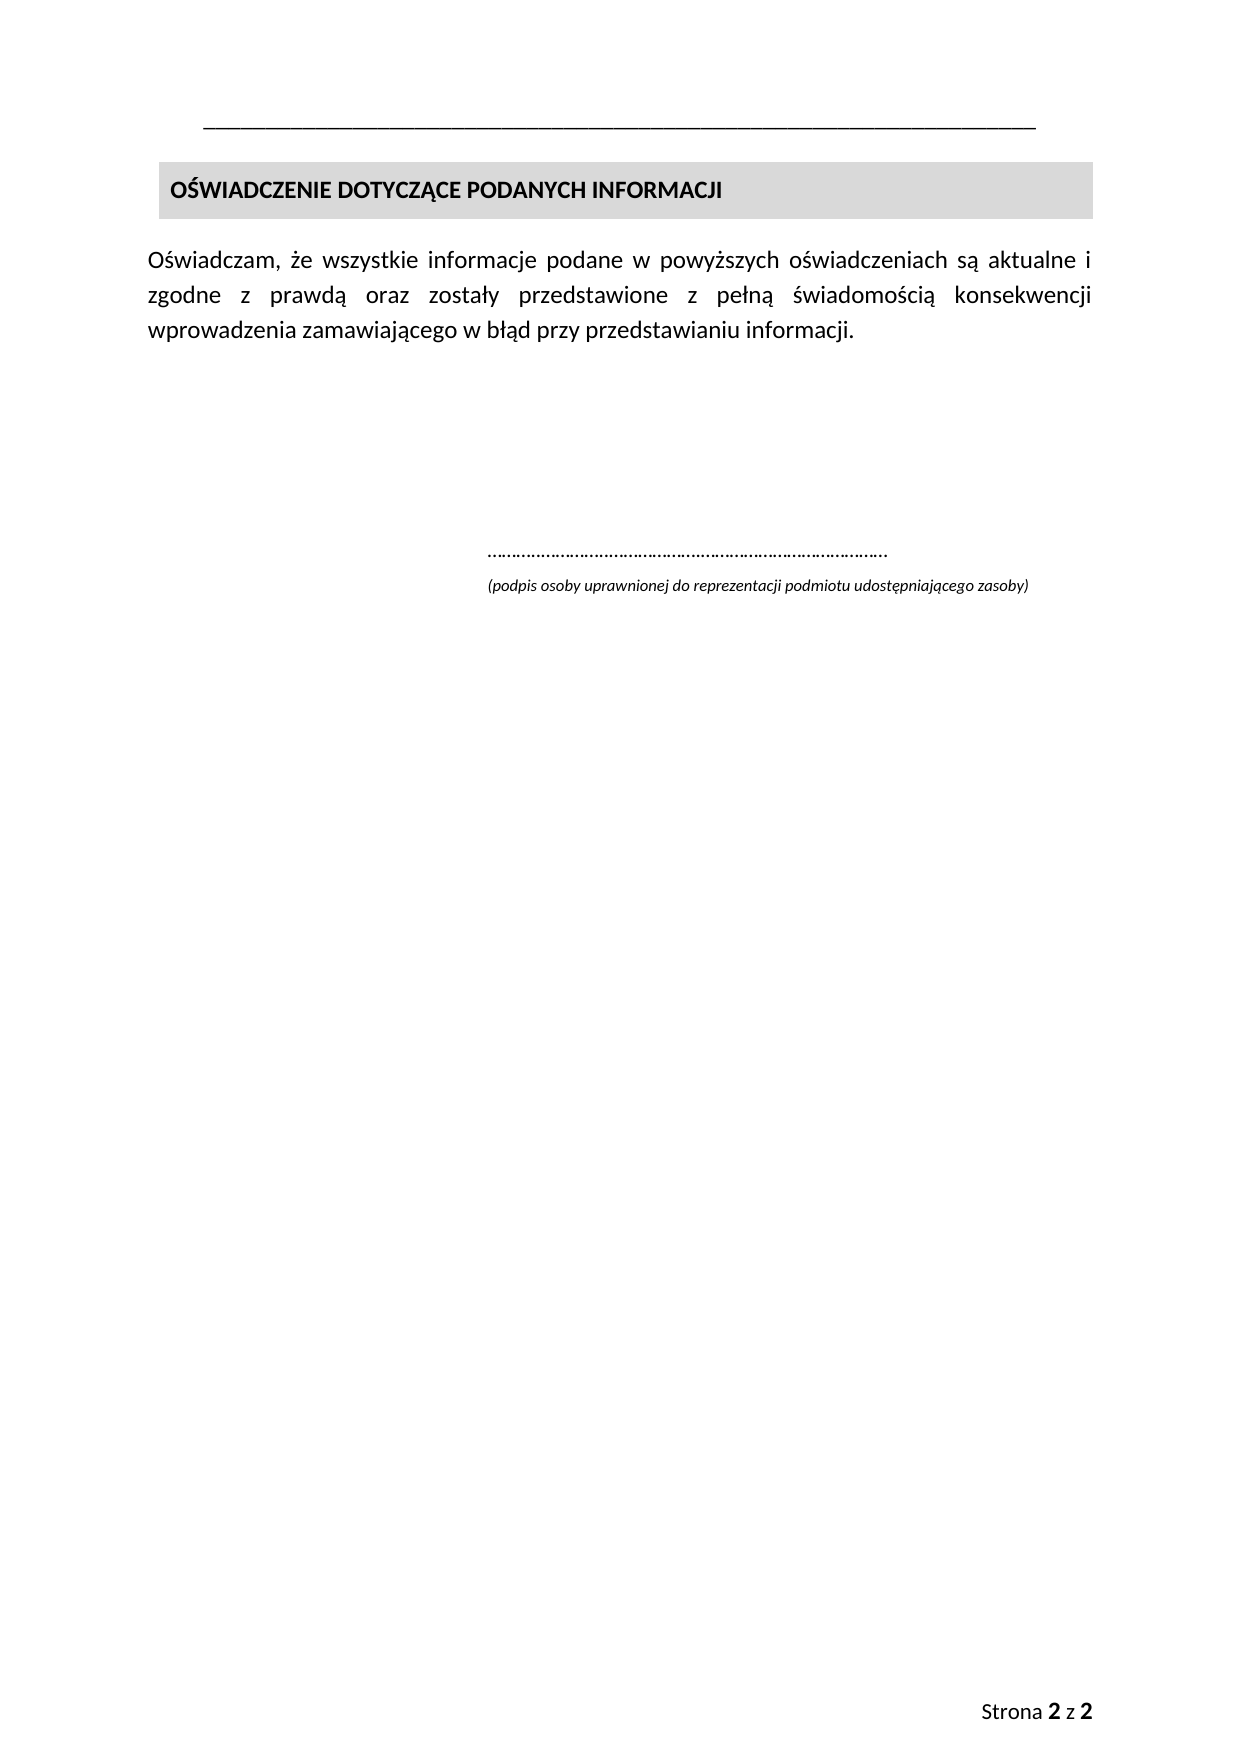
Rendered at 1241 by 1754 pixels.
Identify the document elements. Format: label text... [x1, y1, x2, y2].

text ………..…………..……………….………………………………… [487, 537, 1093, 562]
text ___________________________________________________________________ [148, 102, 1093, 132]
text (podpis osoby uprawnionej do reprezentacji podmiotu udostępniającego zasoby) [487, 575, 1093, 596]
table_header OŚWIADCZENIE DOTYCZĄCE PODANYCH INFORMACJI [159, 162, 1093, 219]
text Oświadczam, że wszystkie informacje podane w powyższych oświadczeniach są aktualne i zgodne z prawdą oraz zostały przedstawione z pełną świadomością konsekwencji wprowadzenia zamawiającego w błąd przy przedstawianiu informacji. [148, 244, 1093, 345]
